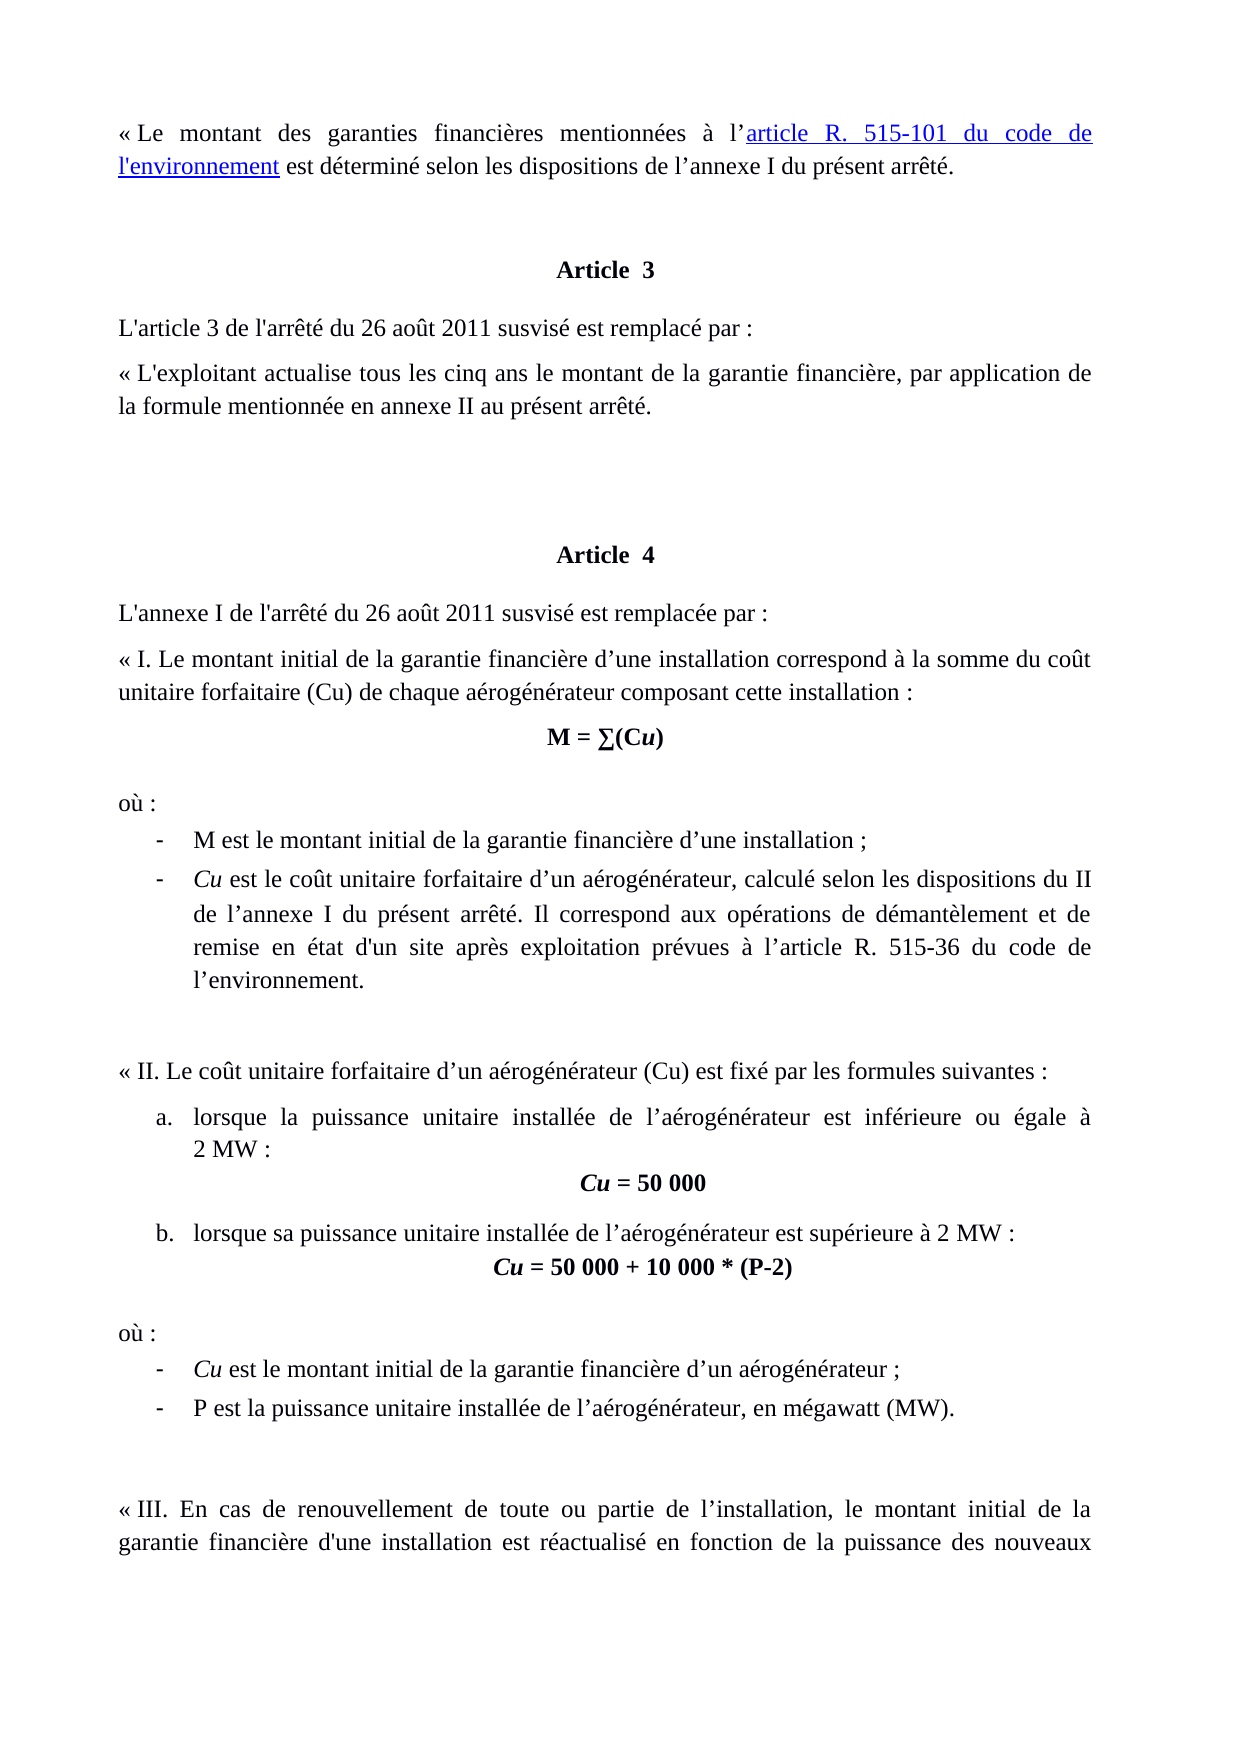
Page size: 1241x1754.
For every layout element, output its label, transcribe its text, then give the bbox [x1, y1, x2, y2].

text M = ∑(Cu) [118, 722, 1092, 751]
text Cu = 50 000 [193, 1168, 1092, 1196]
list M est le montant initial de la garantie financière d’une installation ; [156, 821, 1092, 856]
text « II. Le coût unitaire forfaitaire d’un aérogénérateur (Cu) est fixé par les formules suivantes : [118, 1056, 1092, 1085]
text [118, 1494, 1092, 1556]
list lorsque sa puissance unitaire installée de l’aérogénérateur est supérieure à 2 MW : [156, 1218, 1092, 1247]
text « Le montant des garanties financières mentionnées à l’article R. 515-101 du code de l'environnement est déterminé selon les dispositions de l’annexe I du présent arrêté. [118, 118, 1092, 180]
text où : [118, 1318, 1092, 1346]
text Cu = 50 000 + 10 000 * (P-2) [193, 1252, 1092, 1313]
text « I. Le montant initial de la garantie financière d’une installation correspond à la somme du coût unitaire forfaitaire (Cu) de chaque aérogénérateur composant cette installation : [118, 644, 1092, 706]
list Cu est le montant initial de la garantie financière d’un aérogénérateur ; [156, 1351, 1092, 1385]
text L'article 3 de l'arrêté du 26 août 2011 susvisé est remplacé par : [118, 313, 1092, 341]
list P est la puissance unitaire installée de l’aérogénérateur, en mégawatt (MW). [156, 1390, 1092, 1457]
text L'annexe I de l'arrêté du 26 août 2011 susvisé est remplacée par : [118, 598, 1092, 627]
list lorsque la puissance unitaire installée de l’aérogénérateur est inférieure ou égale à 2 MW : [156, 1102, 1092, 1163]
text Article 3 [118, 255, 1092, 283]
text Article 4 [118, 540, 1092, 569]
text où : [118, 788, 1092, 817]
text « L'exploitant actualise tous les cinq ans le montant de la garantie financière, par application de la formule mentionnée en annexe II au présent arrêté. [118, 358, 1092, 420]
list Cu est le coût unitaire forfaitaire d’un aérogénérateur, calculé selon les dispositions du II de l’annexe I du présent arrêté. Il correspond aux opérations de démantèlement et de remise en état d'un site après exploitation prévues à l’article R. 515-36 du code de l’environnement. [156, 861, 1092, 994]
